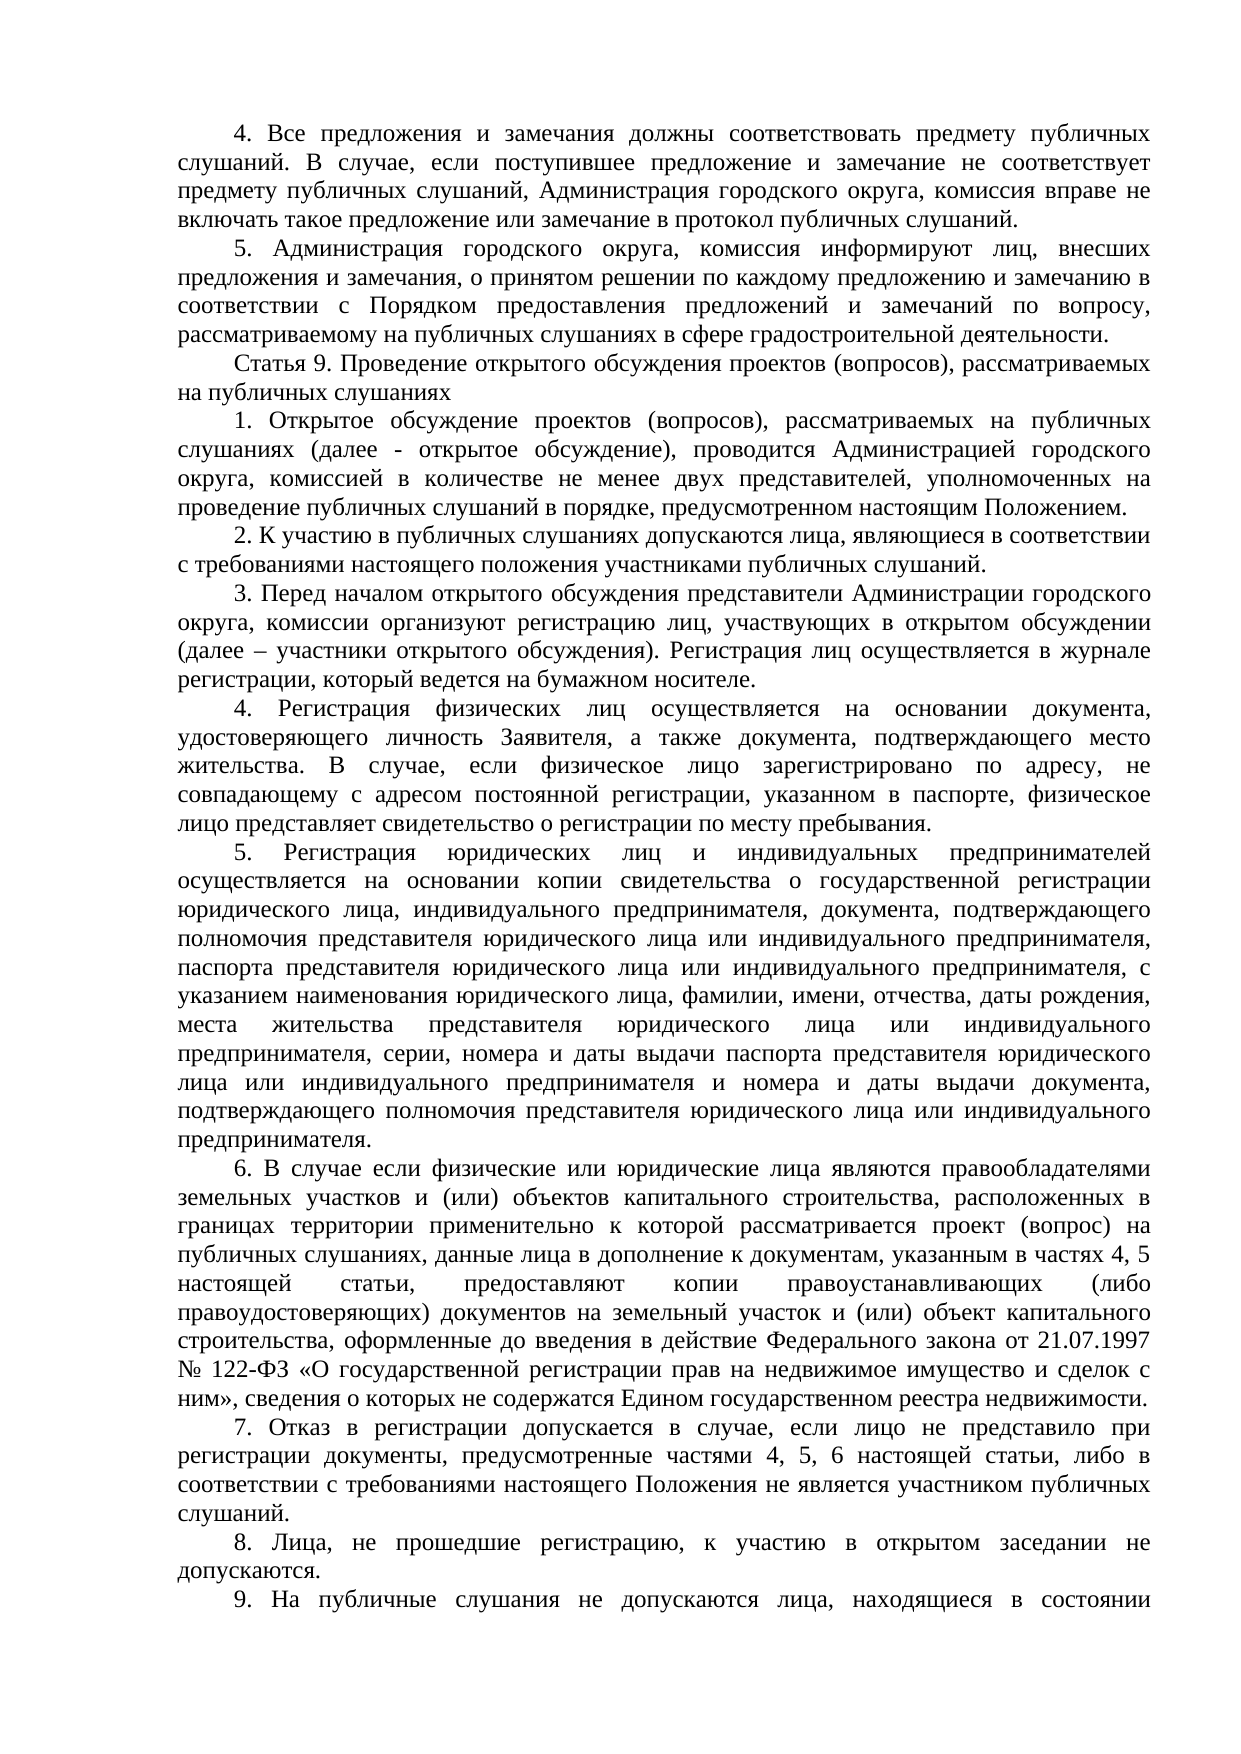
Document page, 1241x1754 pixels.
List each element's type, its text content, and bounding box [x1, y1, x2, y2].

text 4. Все предложения и замечания должны соответствовать предмету публичных слушаний. В случае, если поступившее предложение и замечание не соответствует предмету публичных слушаний, Администрация городского округа, комиссия вправе не включать такое предложение или замечание в протокол публичных слушаний. [177, 118, 1152, 233]
text Статья 9. Проведение открытого обсуждения проектов (вопросов), рассматриваемых на публичных слушаниях [177, 348, 1152, 406]
text 3. Перед началом открытого обсуждения представители Администрации городского округа, комиссии организуют регистрацию лиц, участвующих в открытом обсуждении (далее – участники открытого обсуждения). Регистрация лиц осуществляется в журнале регистрации, который ведется на бумажном носителе. [177, 578, 1152, 693]
text 2. К участию в публичных слушаниях допускаются лица, являющиеся в соответствии с требованиями настоящего положения участниками публичных слушаний. [177, 521, 1152, 578]
text 5. Администрация городского округа, комиссия информируют лиц, внесших предложения и замечания, о принятом решении по каждому предложению и замечанию в соответствии с Порядком предоставления предложений и замечаний по вопросу, рассматриваемому на публичных слушаниях в сфере градостроительной деятельности. [177, 233, 1152, 348]
text 8. Лица, не прошедшие регистрацию, к участию в открытом заседании не допускаются. [177, 1527, 1152, 1584]
text 6. В случае если физические или юридические лица являются правообладателями земельных участков и (или) объектов капитального строительства, расположенных в границах территории применительно к которой рассматривается проект (вопрос) на публичных слушаниях, данные лица в дополнение к документам, указанным в частях 4, 5 настоящей статьи, предоставляют копии правоустанавливающих (либо правоудостоверяющих) документов на земельный участок и (или) объект капитального строительства, оформленные до введения в действие Федерального закона от 21.07.1997 № 122-ФЗ «О государственной регистрации прав на недвижимое имущество и сделок с ним», сведения о которых не содержатся Едином государственном реестра недвижимости. [177, 1153, 1152, 1412]
text 5. Регистрация юридических лиц и индивидуальных предпринимателей осуществляется на основании копии свидетельства о государственной регистрации юридического лица, индивидуального предпринимателя, документа, подтверждающего полномочия представителя юридического лица или индивидуального предпринимателя, паспорта представителя юридического лица или индивидуального предпринимателя, с указанием наименования юридического лица, фамилии, имени, отчества, даты рождения, места жительства представителя юридического лица или индивидуального предпринимателя, серии, номера и даты выдачи паспорта представителя юридического лица или индивидуального предпринимателя и номера и даты выдачи документа, подтверждающего полномочия представителя юридического лица или индивидуального предпринимателя. [177, 837, 1152, 1153]
text 4. Регистрация физических лиц осуществляется на основании документа, удостоверяющего личность Заявителя, а также документа, подтверждающего место жительства. В случае, если физическое лицо зарегистрировано по адресу, не совпадающему с адресом постоянной регистрации, указанном в паспорте, физическое лицо представляет свидетельство о регистрации по месту пребывания. [177, 693, 1152, 837]
text 7. Отказ в регистрации допускается в случае, если лицо не представило при регистрации документы, предусмотренные частями 4, 5, 6 настоящей статьи, либо в соответствии с требованиями настоящего Положения не является участником публичных слушаний. [177, 1412, 1152, 1527]
text 1. Открытое обсуждение проектов (вопросов), рассматриваемых на публичных слушаниях (далее - открытое обсуждение), проводится Администрацией городского округа, комиссией в количестве не менее двух представителей, уполномоченных на проведение публичных слушаний в порядке, предусмотренном настоящим Положением. [177, 406, 1152, 521]
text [177, 1584, 1152, 1613]
